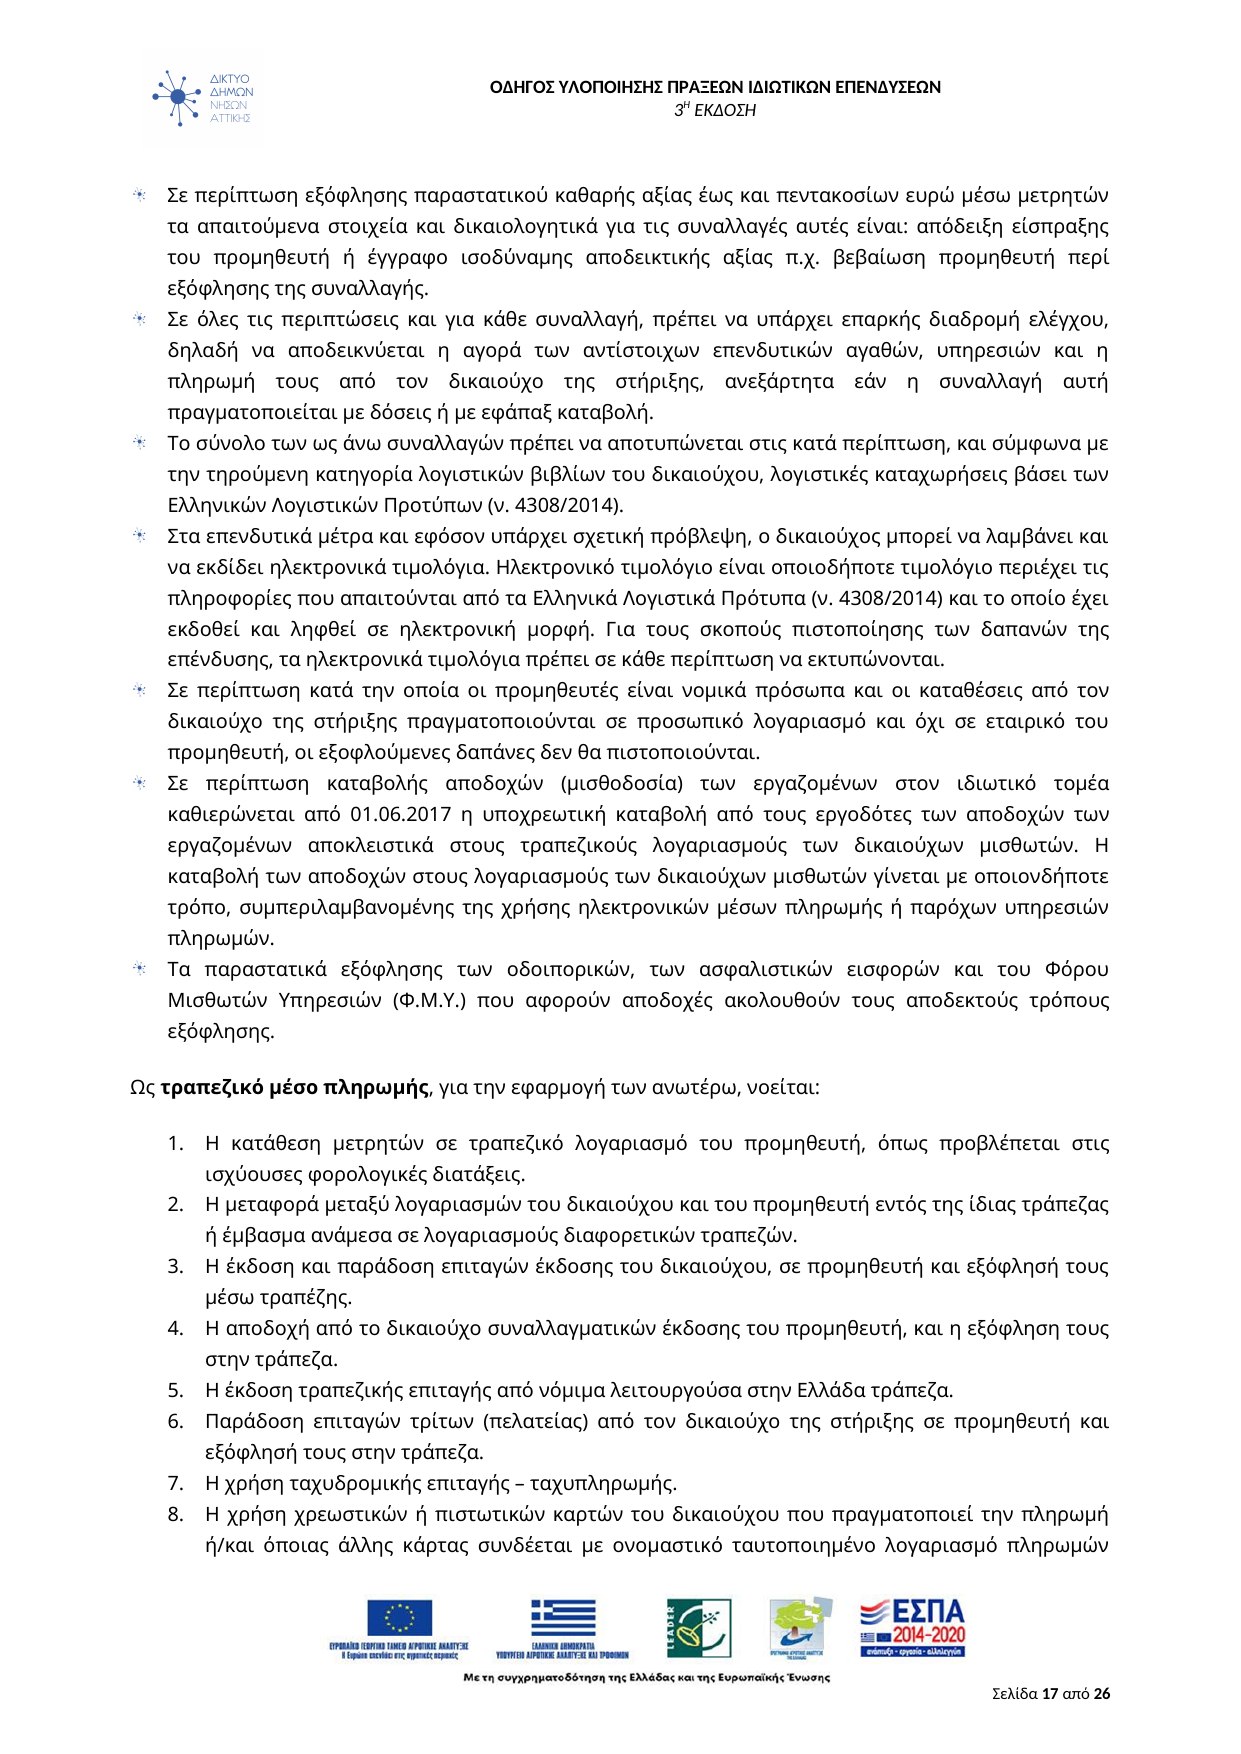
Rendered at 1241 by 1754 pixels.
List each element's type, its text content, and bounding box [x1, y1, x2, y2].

list Η μεταφορά μεταξύ λογαριασμών του δικαιούχου και του προμηθευτή εντός της ίδιας τράπεζας ή έμβασμα ανάμεσα σε λογαριασμούς διαφορετικών τραπεζών. [167, 1191, 1110, 1249]
list Σε όλες τις περιπτώσεις και για κάθε συναλλαγή, πρέπει να υπάρχει επαρκής διαδρομή ελέγχου, δηλαδή να αποδεικνύεται η αγορά των αντίστοιχων επενδυτικών αγαθών, υπηρεσιών και η πληρωμή τους από τον δικαιούχο της στήριξης, ανεξάρτητα εάν η συναλλαγή αυτή πραγματοποιείται με δόσεις ή με εφάπαξ καταβολή. [130, 305, 1110, 425]
picture [131, 959, 148, 977]
list Σε περίπτωση κατά την οποία οι προμηθευτές είναι νομικά πρόσωπα και οι καταθέσεις από τον δικαιούχο της στήριξης πραγματοποιούνται σε προσωπικό λογαριασμό και όχι σε εταιρικό του προμηθευτή, οι εξοφλούμενες δαπάνες δεν θα πιστοποιούνται. [130, 677, 1110, 766]
list Παράδοση επιταγών τρίτων (πελατείας) από τον δικαιούχο της στήριξης σε προμηθευτή και εξόφλησή τους στην τράπεζα. [167, 1407, 1110, 1465]
picture [131, 681, 148, 698]
picture [131, 186, 148, 203]
picture [131, 433, 148, 451]
list Η χρήση ταχυδρομικής επιταγής – ταχυπληρωμής. [167, 1469, 1110, 1496]
list Τα παραστατικά εξόφλησης των οδοιπορικών, των ασφαλιστικών εισφορών και του Φόρου Μισθωτών Υπηρεσιών (Φ.Μ.Υ.) που αφορούν αποδοχές ακολουθούν τους αποδεκτούς τρόπους εξόφλησης. [130, 955, 1110, 1044]
list Το σύνολο των ως άνω συναλλαγών πρέπει να αποτυπώνεται στις κατά περίπτωση, και σύμφωνα με την τηρούμενη κατηγορία λογιστικών βιβλίων του δικαιούχου, λογιστικές καταχωρήσεις βάσει των Ελληνικών Λογιστικών Προτύπων (ν. 4308/2014). [130, 429, 1110, 518]
text Ως τραπεζικό μέσο πληρωμής, για την εφαρμογή των ανωτέρω, νοείται: [130, 1073, 1110, 1100]
list Η αποδοχή από το δικαιούχο συναλλαγματικών έκδοσης του προμηθευτή, και η εξόφληση τους στην τράπεζα. [167, 1314, 1110, 1372]
list Η έκδοση τραπεζικής επιταγής από νόμιμα λειτουργούσα στην Ελλάδα τράπεζα. [167, 1376, 1110, 1403]
list Η έκδοση και παράδοση επιταγών έκδοσης του δικαιούχου, σε προμηθευτή και εξόφλησή τους μέσω τραπέζης. [167, 1253, 1110, 1311]
list Στα επενδυτικά μέτρα και εφόσον υπάρχει σχετική πρόβλεψη, ο δικαιούχος μπορεί να λαμβάνει και να εκδίδει ηλεκτρονικά τιμολόγια. Ηλεκτρονικό τιμολόγιο είναι οποιοδήποτε τιμολόγιο περιέχει τις πληροφορίες που απαιτούνται από τα Ελληνικά Λογιστικά Πρότυπα (ν. 4308/2014) και το οποίο έχει εκδοθεί και ληφθεί σε ηλεκτρονική μορφή. Για τους σκοπούς πιστοποίησης των δαπανών της επένδυσης, τα ηλεκτρονικά τιμολόγια πρέπει σε κάθε περίπτωση να εκτυπώνονται. [130, 522, 1110, 673]
list Η κατάθεση μετρητών σε τραπεζικό λογαριασμό του προμηθευτή, όπως προβλέπεται στις ισχύουσες φορολογικές διατάξεις. [167, 1129, 1110, 1187]
picture [313, 1581, 993, 1700]
picture [131, 526, 148, 544]
picture [131, 310, 148, 327]
picture [141, 47, 264, 150]
list Σε περίπτωση εξόφλησης παραστατικού καθαρής αξίας έως και πεντακοσίων ευρώ μέσω μετρητών τα απαιτούμενα στοιχεία και δικαιολογητικά για τις συναλλαγές αυτές είναι: απόδειξη είσπραξης του προμηθευτή ή έγγραφο ισοδύναμης αποδεικτικής αξίας π.χ. βεβαίωση προμηθευτή περί εξόφλησης της συναλλαγής. [130, 182, 1110, 301]
list Σε περίπτωση καταβολής αποδοχών (μισθοδοσία) των εργαζομένων στον ιδιωτικό τομέα καθιερώνεται από 01.06.2017 η υποχρεωτική καταβολή από τους εργοδότες των αποδοχών των εργαζομένων αποκλειστικά στους τραπεζικούς λογαριασμούς των δικαιούχων μισθωτών. Η καταβολή των αποδοχών στους λογαριασμούς των δικαιούχων μισθωτών γίνεται με οποιονδήποτε τρόπο, συμπεριλαμβανομένης της χρήσης ηλεκτρονικών μέσων πληρωμής ή παρόχων υπηρεσιών πληρωμών. [130, 769, 1110, 951]
picture [131, 774, 148, 791]
